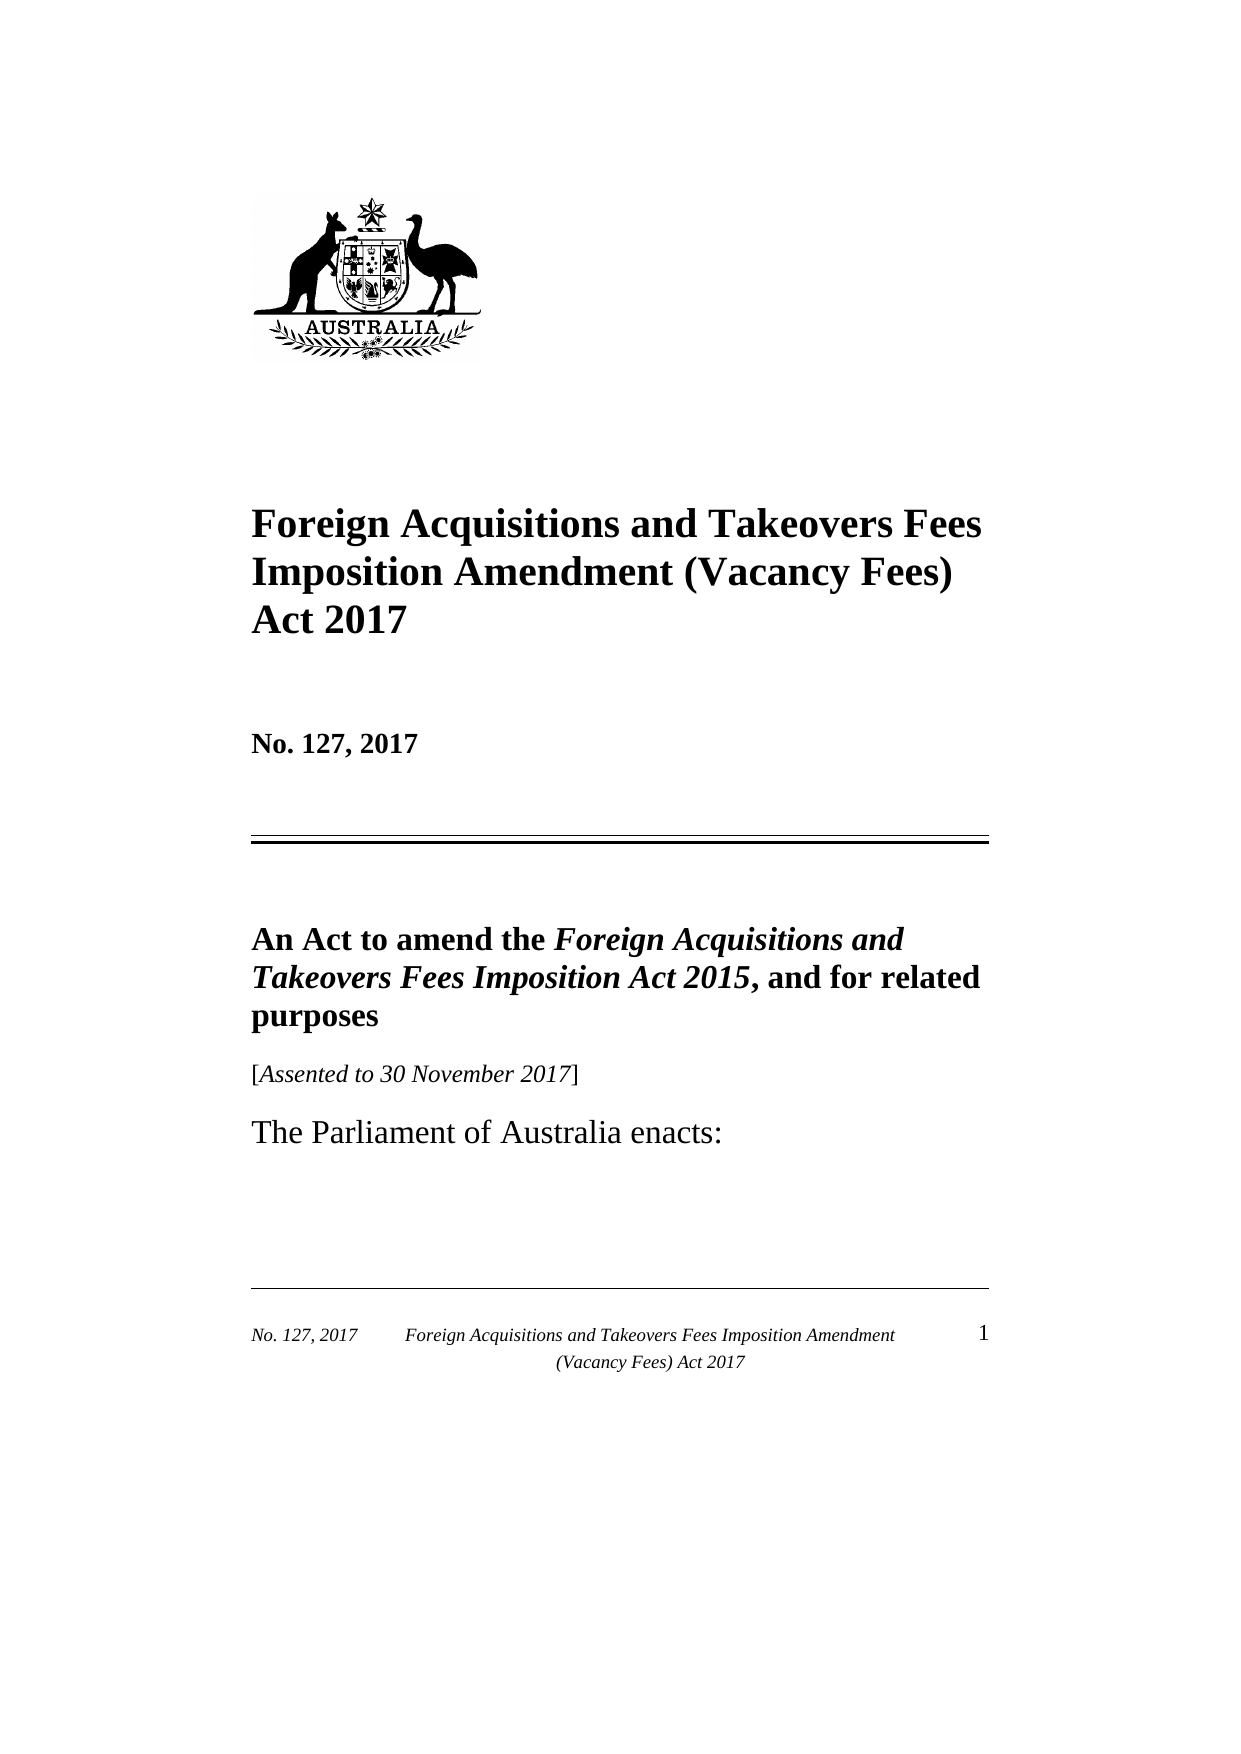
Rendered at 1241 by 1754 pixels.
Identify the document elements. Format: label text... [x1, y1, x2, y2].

text Foreign Acquisitions and Takeovers Fees Imposition Amendment (Vacancy Fees) Act 2017 [251, 499, 989, 643]
text [Assented to 30 November 2017] [251, 1059, 989, 1088]
text The Parliament of Australia enacts: [251, 1113, 989, 1151]
text No. 127, 2017 [251, 726, 989, 759]
text An Act to amend the Foreign Acquisitions and Takeovers Fees Imposition Act 2015, and for related purposes [251, 919, 989, 1034]
